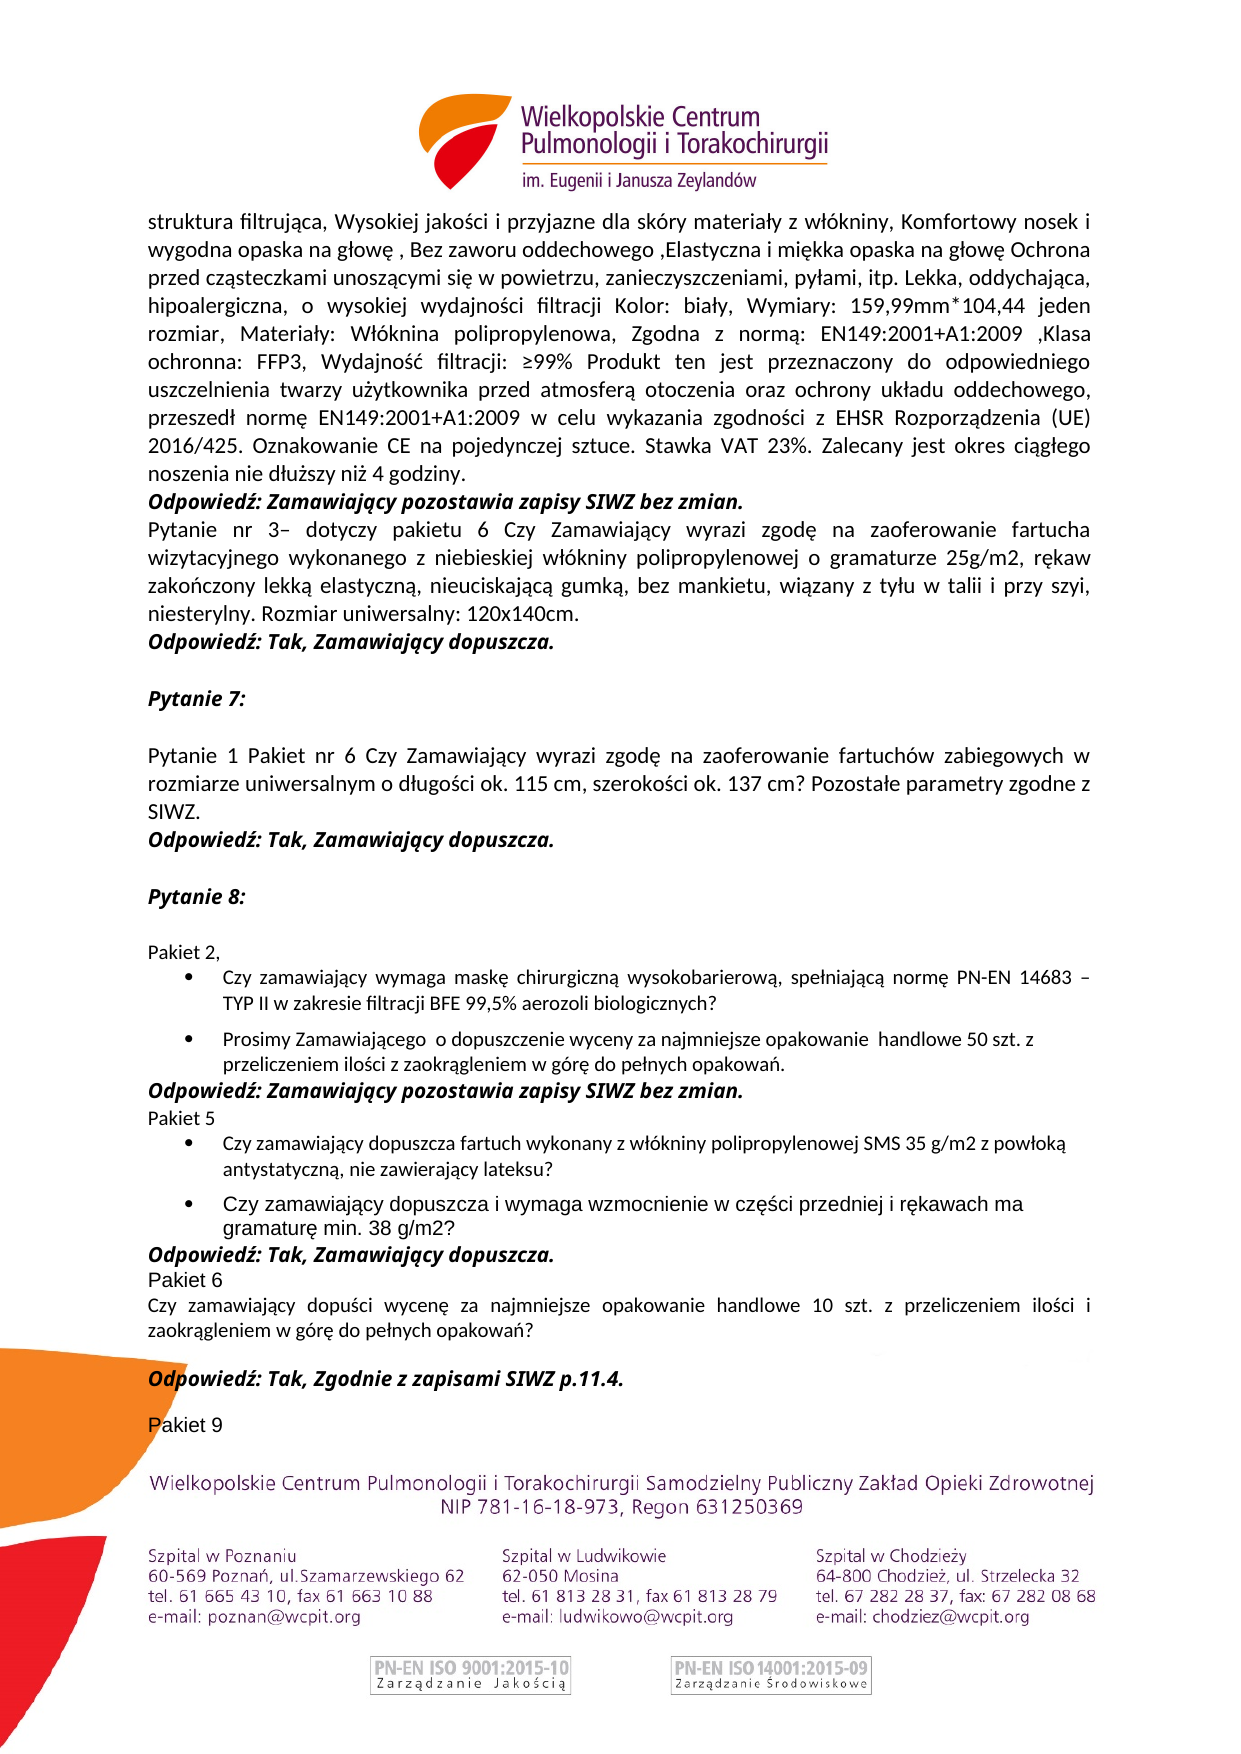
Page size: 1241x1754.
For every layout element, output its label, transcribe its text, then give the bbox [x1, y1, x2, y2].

text Czy zamawiający dopuści wycenę za najmniejsze opakowanie handlowe 10 szt. z przeliczeniem ilości i zaokrągleniem w górę do pełnych opakowań? [148, 1292, 1092, 1343]
text Pytanie nr 3– dotyczy pakietu 6 Czy Zamawiający wyrazi zgodę na zaoferowanie fartucha wizytacyjnego wykonanego z niebieskiej włókniny polipropylenowej o gramaturze 25g/m2, rękaw zakończony lekką elastyczną, nieuciskającą gumką, bez mankietu, wiązany z tyłu w talii i przy szyi, niesterylny. Rozmiar uniwersalny: 120x140cm. [148, 515, 1092, 627]
text Odpowiedź: Tak, Zamawiający dopuszcza. [148, 1240, 1092, 1268]
text Odpowiedź: Zamawiający pozostawia zapisy SIWZ bez zmian. [148, 487, 1092, 515]
picture [398, 0, 842, 207]
text Odpowiedź: Tak, Zgodnie z zapisami SIWZ p.11.4. [148, 1364, 1092, 1392]
list Czy zamawiający dopuszcza i wymaga wzmocnienie w części przedniej i rękawach ma gramaturę min. 38 g/m2? [185, 1192, 1092, 1240]
text Pakiet 6 [148, 1268, 1092, 1292]
text Pakiet 9 [148, 1413, 1092, 1437]
list Czy zamawiający wymaga maskę chirurgiczną wysokobarierową, spełniającą normę PN-EN 14683 – TYP II w zakresie filtracji BFE 99,5% aerozoli biologicznych? [185, 964, 1092, 1015]
text Pakiet 5 [148, 1105, 1092, 1130]
list Czy zamawiający dopuszcza fartuch wykonany z włókniny polipropylenowej SMS 35 g/m2 z powłoką antystatyczną, nie zawierający lateksu? [185, 1130, 1092, 1181]
text Pytanie 8: [148, 882, 1092, 911]
text Pytanie 1 Pakiet nr 6 Czy Zamawiający wyrazi zgodę na zaoferowanie fartuchów zabiegowych w rozmiarze uniwersalnym o długości ok. 115 cm, szerokości ok. 137 cm? Pozostałe parametry zgodne z SIWZ. [148, 741, 1092, 825]
list Prosimy Zamawiającego o dopuszczenie wyceny za najmniejsze opakowanie handlowe 50 szt. z przeliczeniem ilości z zaokrągleniem w górę do pełnych opakowań. [185, 1026, 1092, 1077]
text Pytanie 7: [148, 684, 1092, 713]
text Odpowiedź: Tak, Zamawiający dopuszcza. [148, 627, 1092, 656]
text Pakiet 2, [148, 939, 1092, 964]
text Odpowiedź: Zamawiający pozostawia zapisy SIWZ bez zmian. [148, 1077, 1092, 1105]
picture [0, 1340, 1241, 1754]
text Odpowiedź: Tak, Zamawiający dopuszcza. [148, 825, 1092, 854]
